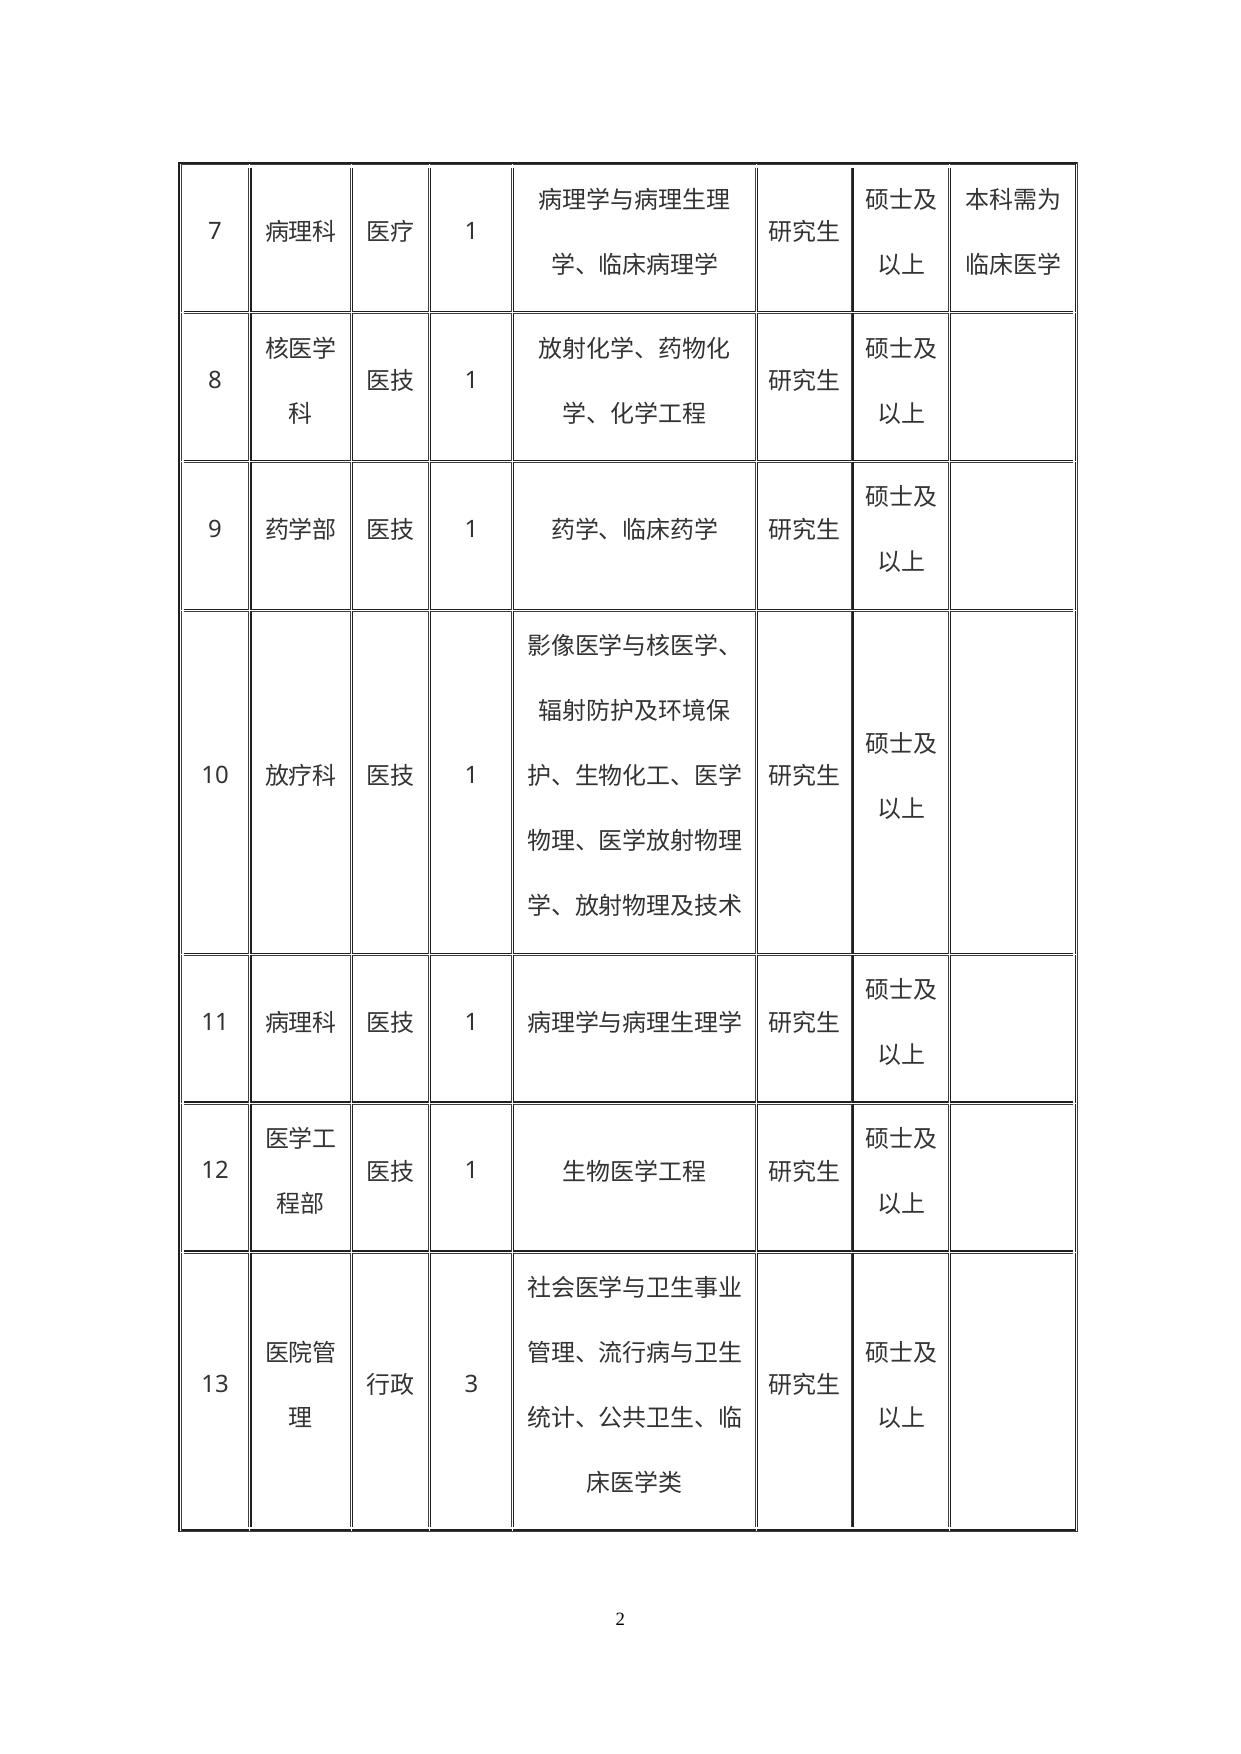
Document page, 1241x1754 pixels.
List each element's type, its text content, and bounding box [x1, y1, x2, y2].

table_cell 药学部 [252, 463, 350, 608]
table_cell 研究生 [758, 463, 851, 608]
table_cell 病理科 [252, 956, 350, 1101]
table_cell [951, 1101, 1075, 1250]
table_cell 本科需为临床医学 [950, 165, 1075, 311]
table_cell [951, 953, 1075, 1101]
table_cell 研究生 [758, 956, 851, 1101]
table_cell 1 [431, 612, 511, 952]
table_cell 社会医学与卫生事业管理、流行病与卫生统计、公共卫生、临床医学类 [513, 1254, 756, 1529]
table_cell 3 [430, 1254, 513, 1529]
table_cell 放射化学、药物化学、化学工程 [514, 314, 755, 460]
table_cell 生物医学工程 [514, 1105, 755, 1250]
table_cell 硕士及以上 [852, 1254, 949, 1529]
table_cell 影像医学与核医学、辐射防护及环境保护、生物化工、医学物理、医学放射物理学、放射物理及技术 [514, 612, 755, 952]
table_cell 医技 [353, 314, 428, 460]
table_cell 药学、临床药学 [514, 463, 755, 608]
table_cell 研究生 [756, 1254, 852, 1529]
table_cell 11 [182, 953, 248, 1101]
table_cell 12 [182, 1101, 248, 1250]
table_cell 13 [182, 1250, 250, 1529]
table_cell 放疗科 [252, 612, 350, 952]
table_cell 9 [180, 460, 250, 608]
table_cell 硕士及以上 [854, 612, 948, 952]
table_cell 1 [431, 314, 511, 460]
table_cell 医技 [353, 1105, 428, 1250]
table_cell 核医学科 [252, 314, 350, 460]
table_cell 病理学与病理生理学、临床病理学 [513, 165, 756, 311]
table_cell 医技 [353, 463, 428, 608]
table_cell 硕士及以上 [852, 165, 949, 311]
table_cell 8 [180, 311, 250, 460]
table_cell 研究生 [758, 612, 851, 952]
table_cell 医技 [353, 612, 428, 952]
table_cell 研究生 [758, 1105, 851, 1250]
table_cell [951, 609, 1075, 952]
table_cell 医疗 [351, 165, 430, 311]
table_cell 硕士及以上 [854, 1105, 948, 1250]
table_cell 硕士及以上 [854, 314, 948, 460]
table_cell [950, 460, 1076, 608]
table_cell 医院管理 [250, 1254, 351, 1529]
table_cell 病理学与病理生理学 [514, 956, 755, 1101]
table_cell 1 [431, 463, 511, 608]
table_cell 研究生 [756, 165, 852, 311]
table_cell 1 [431, 956, 511, 1101]
table_cell 病理科 [250, 165, 351, 311]
table_cell 行政 [351, 1254, 430, 1529]
table_cell 7 [182, 164, 250, 311]
table_cell 1 [431, 1105, 511, 1250]
table_cell 1 [430, 165, 513, 311]
table_cell [950, 311, 1076, 460]
table_cell 10 [182, 609, 248, 952]
table_cell 医技 [353, 956, 428, 1101]
table_cell 硕士及以上 [854, 956, 948, 1101]
table_cell [950, 1250, 1075, 1529]
table_cell 医学工程部 [252, 1105, 350, 1250]
table_cell 研究生 [758, 314, 851, 460]
table_cell 硕士及以上 [854, 463, 948, 608]
